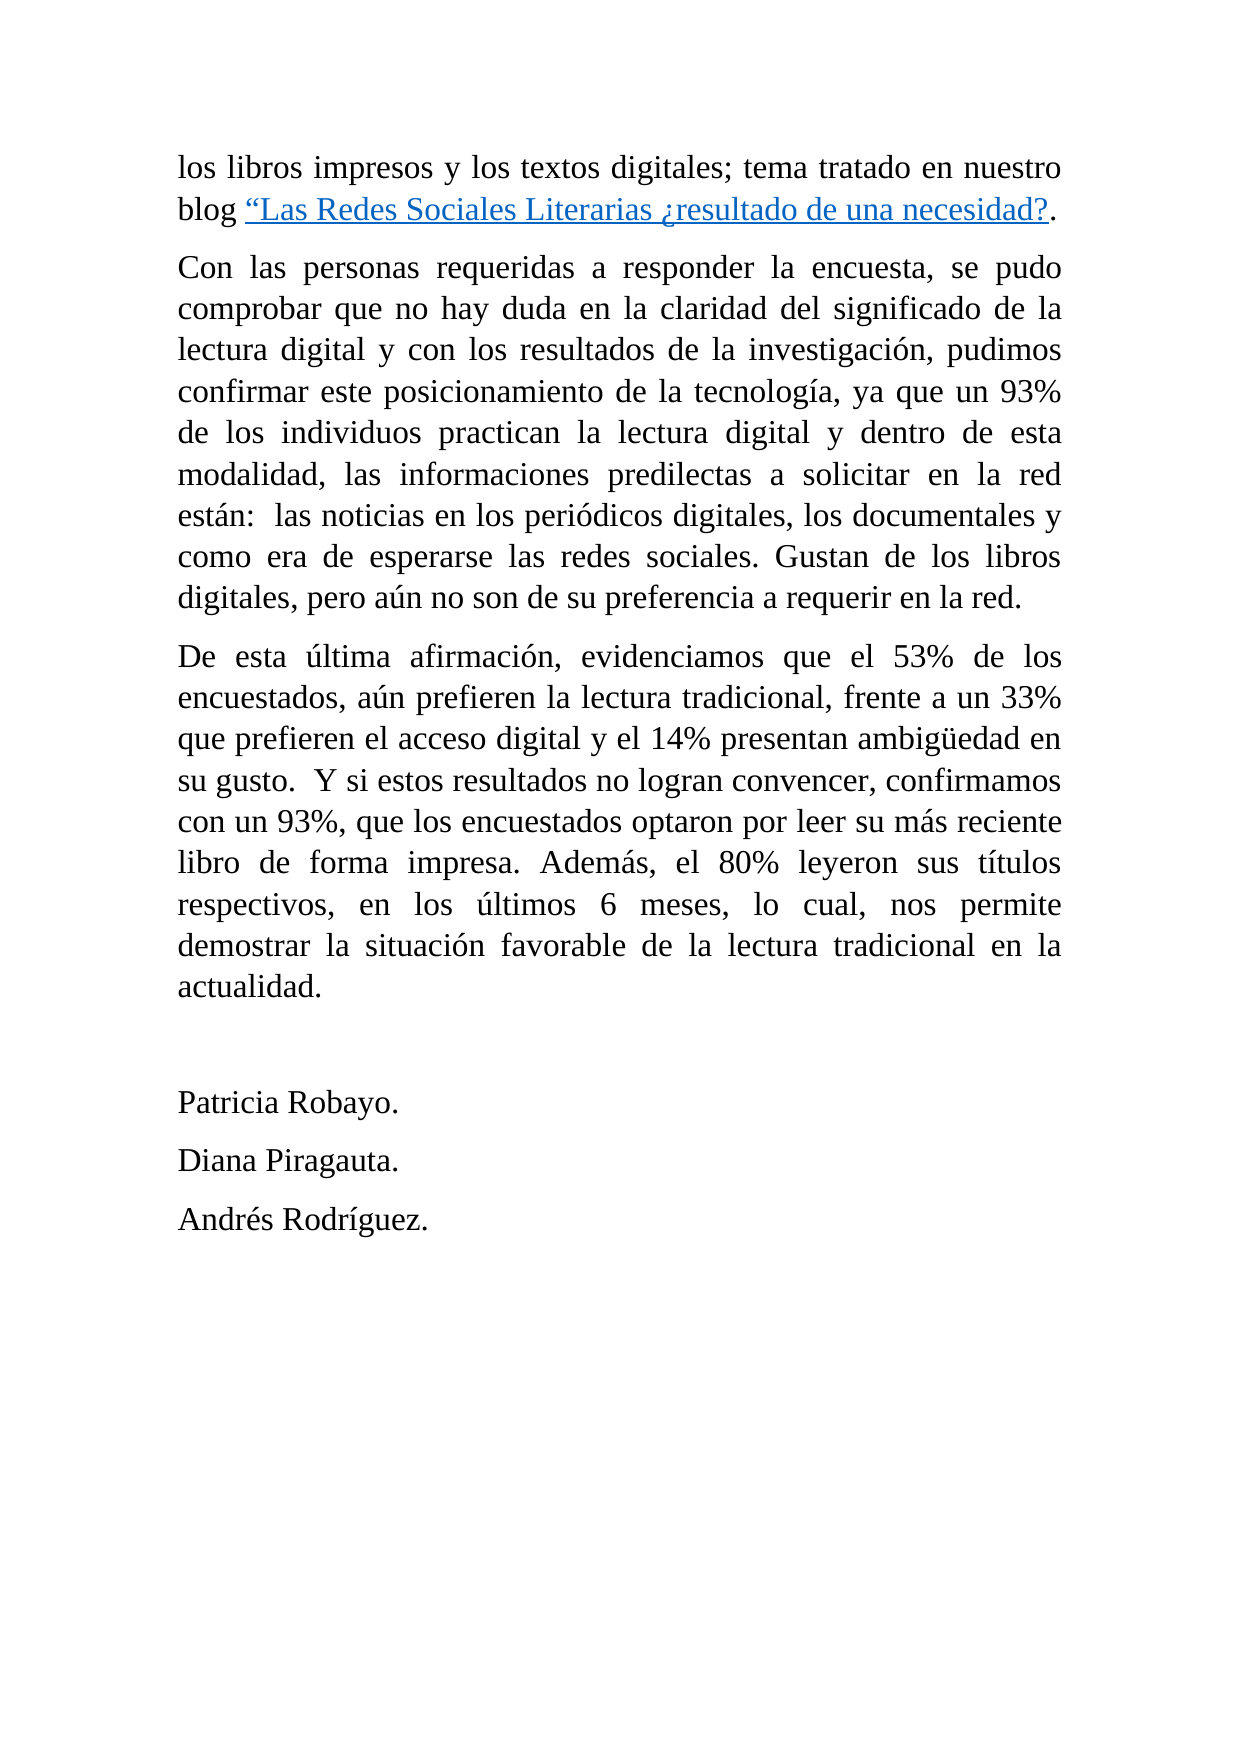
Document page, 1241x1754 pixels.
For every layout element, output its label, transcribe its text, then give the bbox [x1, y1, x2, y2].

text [177, 148, 1063, 227]
text Diana Piragauta. [177, 1141, 1063, 1179]
text Andrés Rodríguez. [177, 1199, 1063, 1237]
text De esta última afirmación, evidenciamos que el 53% de los encuestados, aún prefieren la lectura tradicional, frente a un 33% que prefieren el acceso digital y el 14% presentan ambigüedad en su gusto. Y si estos resultados no logran convencer, confirmamos con un 93%, que los encuestados optaron por leer su más reciente libro de forma impresa. Además, el 80% leyeron sus títulos respectivos, en los últimos 6 meses, lo cual, nos permite demostrar la situación favorable de la lectura tradicional en la actualidad. [177, 636, 1063, 1005]
text Patricia Robayo. [177, 1083, 1063, 1121]
text Con las personas requeridas a responder la encuesta, se pudo comprobar que no hay duda en la claridad del significado de la lectura digital y con los resultados de la investigación, pudimos confirmar este posicionamiento de la tecnología, ya que un 93% de los individuos practican la lectura digital y dentro de esta modalidad, las informaciones predilectas a solicitar en la red están: las noticias en los periódicos digitales, los documentales y como era de esperarse las redes sociales. Gustan de los libros digitales, pero aún no son de su preferencia a requerir en la red. [177, 247, 1063, 616]
